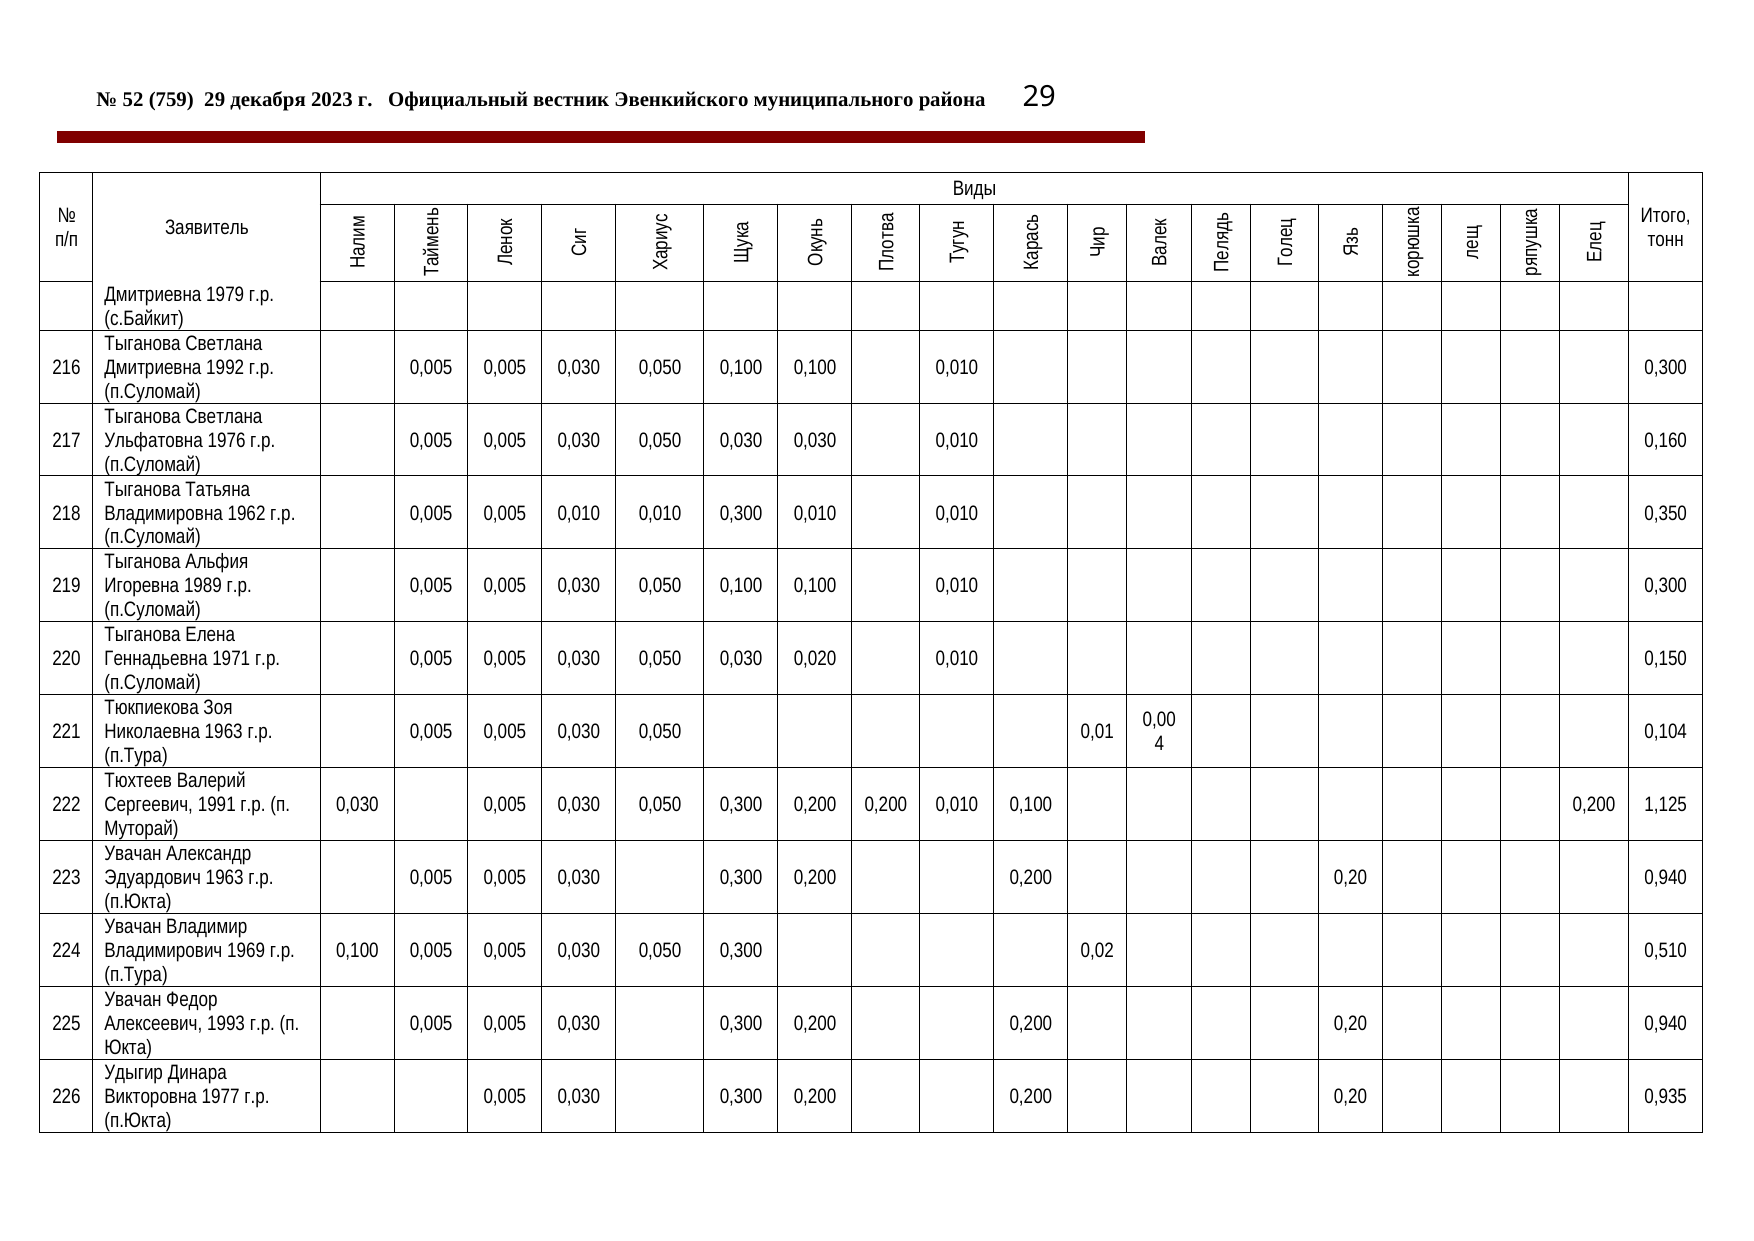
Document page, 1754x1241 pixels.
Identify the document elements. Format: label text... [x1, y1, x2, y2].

table_cell Налим [321, 205, 394, 281]
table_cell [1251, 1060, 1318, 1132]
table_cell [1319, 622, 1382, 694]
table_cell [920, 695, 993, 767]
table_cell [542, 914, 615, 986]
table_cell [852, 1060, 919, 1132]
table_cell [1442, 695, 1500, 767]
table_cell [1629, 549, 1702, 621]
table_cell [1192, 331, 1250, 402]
table_cell Щука [704, 205, 777, 281]
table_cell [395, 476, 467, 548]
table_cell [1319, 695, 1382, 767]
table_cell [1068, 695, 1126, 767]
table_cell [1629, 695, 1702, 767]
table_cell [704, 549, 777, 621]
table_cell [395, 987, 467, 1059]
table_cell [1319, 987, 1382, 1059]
table_header Заявитель [93, 173, 320, 281]
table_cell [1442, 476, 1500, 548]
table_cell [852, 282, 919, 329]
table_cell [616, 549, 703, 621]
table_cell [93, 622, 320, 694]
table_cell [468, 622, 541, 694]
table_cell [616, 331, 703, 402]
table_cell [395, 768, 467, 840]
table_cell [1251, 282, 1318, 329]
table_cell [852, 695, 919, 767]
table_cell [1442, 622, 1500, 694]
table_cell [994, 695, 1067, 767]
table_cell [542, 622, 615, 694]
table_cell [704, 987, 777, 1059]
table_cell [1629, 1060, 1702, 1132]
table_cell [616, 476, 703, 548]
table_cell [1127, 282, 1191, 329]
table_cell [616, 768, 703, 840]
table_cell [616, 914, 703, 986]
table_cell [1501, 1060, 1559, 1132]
table_header № п/п [40, 173, 92, 281]
table_cell Сиг [542, 205, 615, 281]
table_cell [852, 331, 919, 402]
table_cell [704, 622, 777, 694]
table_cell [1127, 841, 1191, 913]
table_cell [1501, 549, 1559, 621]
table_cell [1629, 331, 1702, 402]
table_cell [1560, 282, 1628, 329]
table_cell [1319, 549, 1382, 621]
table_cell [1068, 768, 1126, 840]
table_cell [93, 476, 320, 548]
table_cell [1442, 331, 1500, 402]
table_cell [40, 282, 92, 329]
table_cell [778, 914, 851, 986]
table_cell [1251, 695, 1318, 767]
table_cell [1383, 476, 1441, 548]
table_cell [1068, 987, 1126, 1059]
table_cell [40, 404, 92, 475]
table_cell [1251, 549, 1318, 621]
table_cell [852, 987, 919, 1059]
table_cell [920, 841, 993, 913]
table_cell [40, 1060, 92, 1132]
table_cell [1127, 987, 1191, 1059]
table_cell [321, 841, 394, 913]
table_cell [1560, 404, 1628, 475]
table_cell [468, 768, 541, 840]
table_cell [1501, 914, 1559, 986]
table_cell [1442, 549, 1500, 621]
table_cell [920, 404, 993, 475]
table_cell Чир [1068, 205, 1126, 281]
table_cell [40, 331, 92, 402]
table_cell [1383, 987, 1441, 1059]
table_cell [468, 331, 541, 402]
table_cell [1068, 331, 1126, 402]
table_cell Пелядь [1192, 205, 1250, 281]
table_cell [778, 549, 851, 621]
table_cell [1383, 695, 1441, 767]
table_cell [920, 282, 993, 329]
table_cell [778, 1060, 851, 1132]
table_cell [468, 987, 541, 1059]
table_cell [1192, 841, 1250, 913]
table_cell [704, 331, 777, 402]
table_cell Карась [994, 205, 1067, 281]
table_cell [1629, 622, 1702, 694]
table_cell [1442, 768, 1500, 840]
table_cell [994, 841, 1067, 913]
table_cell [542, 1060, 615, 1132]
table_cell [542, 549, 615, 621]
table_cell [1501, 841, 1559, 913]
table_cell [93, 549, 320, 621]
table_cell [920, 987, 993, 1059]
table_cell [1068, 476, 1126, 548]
table_cell Елец [1560, 205, 1628, 281]
table_cell Ленок [468, 205, 541, 281]
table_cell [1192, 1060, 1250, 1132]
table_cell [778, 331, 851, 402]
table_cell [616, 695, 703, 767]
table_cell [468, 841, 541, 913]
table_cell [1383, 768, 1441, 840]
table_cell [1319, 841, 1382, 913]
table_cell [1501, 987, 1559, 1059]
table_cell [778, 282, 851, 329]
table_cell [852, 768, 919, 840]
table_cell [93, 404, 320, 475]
table_cell Тугун [920, 205, 993, 281]
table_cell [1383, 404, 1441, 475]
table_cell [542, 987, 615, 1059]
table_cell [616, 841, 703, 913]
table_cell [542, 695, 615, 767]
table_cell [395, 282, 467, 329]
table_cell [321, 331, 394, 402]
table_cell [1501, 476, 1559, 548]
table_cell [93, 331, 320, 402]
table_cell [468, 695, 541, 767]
table_header Виды [321, 173, 1628, 203]
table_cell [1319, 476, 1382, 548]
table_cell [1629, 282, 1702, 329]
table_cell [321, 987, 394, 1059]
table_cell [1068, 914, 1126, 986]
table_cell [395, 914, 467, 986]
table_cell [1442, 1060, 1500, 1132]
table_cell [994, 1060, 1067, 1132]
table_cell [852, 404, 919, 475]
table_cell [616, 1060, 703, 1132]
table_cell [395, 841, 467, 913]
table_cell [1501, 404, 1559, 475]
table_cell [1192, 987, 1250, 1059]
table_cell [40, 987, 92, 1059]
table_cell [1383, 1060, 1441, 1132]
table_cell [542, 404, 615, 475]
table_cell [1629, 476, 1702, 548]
table_cell Язь [1319, 205, 1382, 281]
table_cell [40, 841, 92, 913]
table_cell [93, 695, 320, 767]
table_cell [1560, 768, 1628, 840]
table_cell Окунь [778, 205, 851, 281]
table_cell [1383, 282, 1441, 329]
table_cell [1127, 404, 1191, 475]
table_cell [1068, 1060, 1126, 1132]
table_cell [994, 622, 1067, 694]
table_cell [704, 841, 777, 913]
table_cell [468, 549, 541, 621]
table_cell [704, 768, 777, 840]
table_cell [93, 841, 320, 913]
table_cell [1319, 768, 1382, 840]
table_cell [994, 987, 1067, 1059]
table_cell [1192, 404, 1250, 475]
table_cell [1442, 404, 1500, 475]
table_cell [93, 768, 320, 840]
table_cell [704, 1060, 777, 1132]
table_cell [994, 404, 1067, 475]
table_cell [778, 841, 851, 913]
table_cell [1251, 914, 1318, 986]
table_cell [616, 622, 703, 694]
table_cell Плотва [852, 205, 919, 281]
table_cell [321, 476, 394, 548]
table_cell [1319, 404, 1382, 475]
table_cell корюшка [1383, 205, 1441, 281]
table_cell Таймень [395, 205, 467, 281]
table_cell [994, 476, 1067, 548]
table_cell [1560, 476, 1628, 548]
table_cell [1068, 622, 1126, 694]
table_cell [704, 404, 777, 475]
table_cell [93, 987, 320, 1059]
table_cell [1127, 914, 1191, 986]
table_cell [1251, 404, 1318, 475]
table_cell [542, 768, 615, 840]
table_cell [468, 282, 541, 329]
table_cell лещ [1442, 205, 1500, 281]
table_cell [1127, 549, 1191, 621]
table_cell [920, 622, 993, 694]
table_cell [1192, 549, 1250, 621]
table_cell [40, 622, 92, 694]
table_header Итого, тонн [1629, 173, 1702, 281]
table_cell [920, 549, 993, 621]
table_cell ряпушка [1501, 205, 1559, 281]
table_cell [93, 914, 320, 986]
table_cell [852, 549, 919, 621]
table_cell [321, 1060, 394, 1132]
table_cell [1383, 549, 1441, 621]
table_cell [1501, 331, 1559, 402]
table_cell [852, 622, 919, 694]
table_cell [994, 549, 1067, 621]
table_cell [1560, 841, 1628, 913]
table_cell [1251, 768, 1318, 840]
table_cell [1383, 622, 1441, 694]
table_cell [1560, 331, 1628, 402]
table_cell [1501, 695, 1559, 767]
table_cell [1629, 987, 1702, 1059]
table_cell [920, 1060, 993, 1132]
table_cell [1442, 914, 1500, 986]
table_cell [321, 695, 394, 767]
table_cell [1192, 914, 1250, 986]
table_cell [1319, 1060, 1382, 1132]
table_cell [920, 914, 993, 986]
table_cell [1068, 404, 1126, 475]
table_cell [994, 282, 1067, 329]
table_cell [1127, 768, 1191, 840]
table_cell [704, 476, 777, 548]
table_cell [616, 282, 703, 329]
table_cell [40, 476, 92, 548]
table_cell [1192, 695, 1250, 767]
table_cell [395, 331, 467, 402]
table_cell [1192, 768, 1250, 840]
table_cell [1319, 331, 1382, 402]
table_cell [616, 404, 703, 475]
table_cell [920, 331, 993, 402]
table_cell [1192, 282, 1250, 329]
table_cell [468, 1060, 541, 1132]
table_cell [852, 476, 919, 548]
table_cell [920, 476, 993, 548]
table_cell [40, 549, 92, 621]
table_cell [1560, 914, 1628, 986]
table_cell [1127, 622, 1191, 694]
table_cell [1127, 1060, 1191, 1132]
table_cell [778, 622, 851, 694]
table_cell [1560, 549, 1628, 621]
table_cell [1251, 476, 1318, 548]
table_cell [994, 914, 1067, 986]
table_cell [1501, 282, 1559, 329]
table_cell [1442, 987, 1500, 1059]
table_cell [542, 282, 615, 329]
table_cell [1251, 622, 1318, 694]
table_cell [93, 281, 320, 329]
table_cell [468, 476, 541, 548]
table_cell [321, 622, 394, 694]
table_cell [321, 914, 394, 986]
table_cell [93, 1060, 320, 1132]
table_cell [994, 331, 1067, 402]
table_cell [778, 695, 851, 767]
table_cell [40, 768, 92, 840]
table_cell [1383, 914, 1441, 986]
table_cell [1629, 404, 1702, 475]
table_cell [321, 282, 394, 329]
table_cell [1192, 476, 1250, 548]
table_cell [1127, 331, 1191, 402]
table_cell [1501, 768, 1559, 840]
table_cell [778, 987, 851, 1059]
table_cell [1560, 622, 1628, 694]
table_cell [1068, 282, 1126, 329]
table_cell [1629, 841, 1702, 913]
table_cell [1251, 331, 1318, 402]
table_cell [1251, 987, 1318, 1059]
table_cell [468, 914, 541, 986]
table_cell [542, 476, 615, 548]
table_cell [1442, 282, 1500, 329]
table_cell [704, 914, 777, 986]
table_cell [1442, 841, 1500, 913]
table_cell Голец [1251, 205, 1318, 281]
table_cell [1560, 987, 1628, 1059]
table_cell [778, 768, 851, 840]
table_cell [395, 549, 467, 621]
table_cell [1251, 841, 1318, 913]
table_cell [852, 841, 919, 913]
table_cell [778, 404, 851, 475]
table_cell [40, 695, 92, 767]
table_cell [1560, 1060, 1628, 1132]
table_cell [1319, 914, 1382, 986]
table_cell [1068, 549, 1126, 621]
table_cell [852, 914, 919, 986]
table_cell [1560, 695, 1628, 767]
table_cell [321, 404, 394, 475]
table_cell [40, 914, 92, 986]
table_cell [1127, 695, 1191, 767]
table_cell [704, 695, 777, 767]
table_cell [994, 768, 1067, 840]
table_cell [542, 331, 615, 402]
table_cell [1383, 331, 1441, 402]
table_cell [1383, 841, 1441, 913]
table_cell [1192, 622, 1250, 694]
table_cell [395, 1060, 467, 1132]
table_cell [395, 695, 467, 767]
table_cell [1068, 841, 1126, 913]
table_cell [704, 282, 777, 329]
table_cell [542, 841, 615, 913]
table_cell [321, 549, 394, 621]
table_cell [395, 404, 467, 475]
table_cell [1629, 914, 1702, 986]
table_cell Хариус [616, 205, 703, 281]
table_cell Валек [1127, 205, 1191, 281]
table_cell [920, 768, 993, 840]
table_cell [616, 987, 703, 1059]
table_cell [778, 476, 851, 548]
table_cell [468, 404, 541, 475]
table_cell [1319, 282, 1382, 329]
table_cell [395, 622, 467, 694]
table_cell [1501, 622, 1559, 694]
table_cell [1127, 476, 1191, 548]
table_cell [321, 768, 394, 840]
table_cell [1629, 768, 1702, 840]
